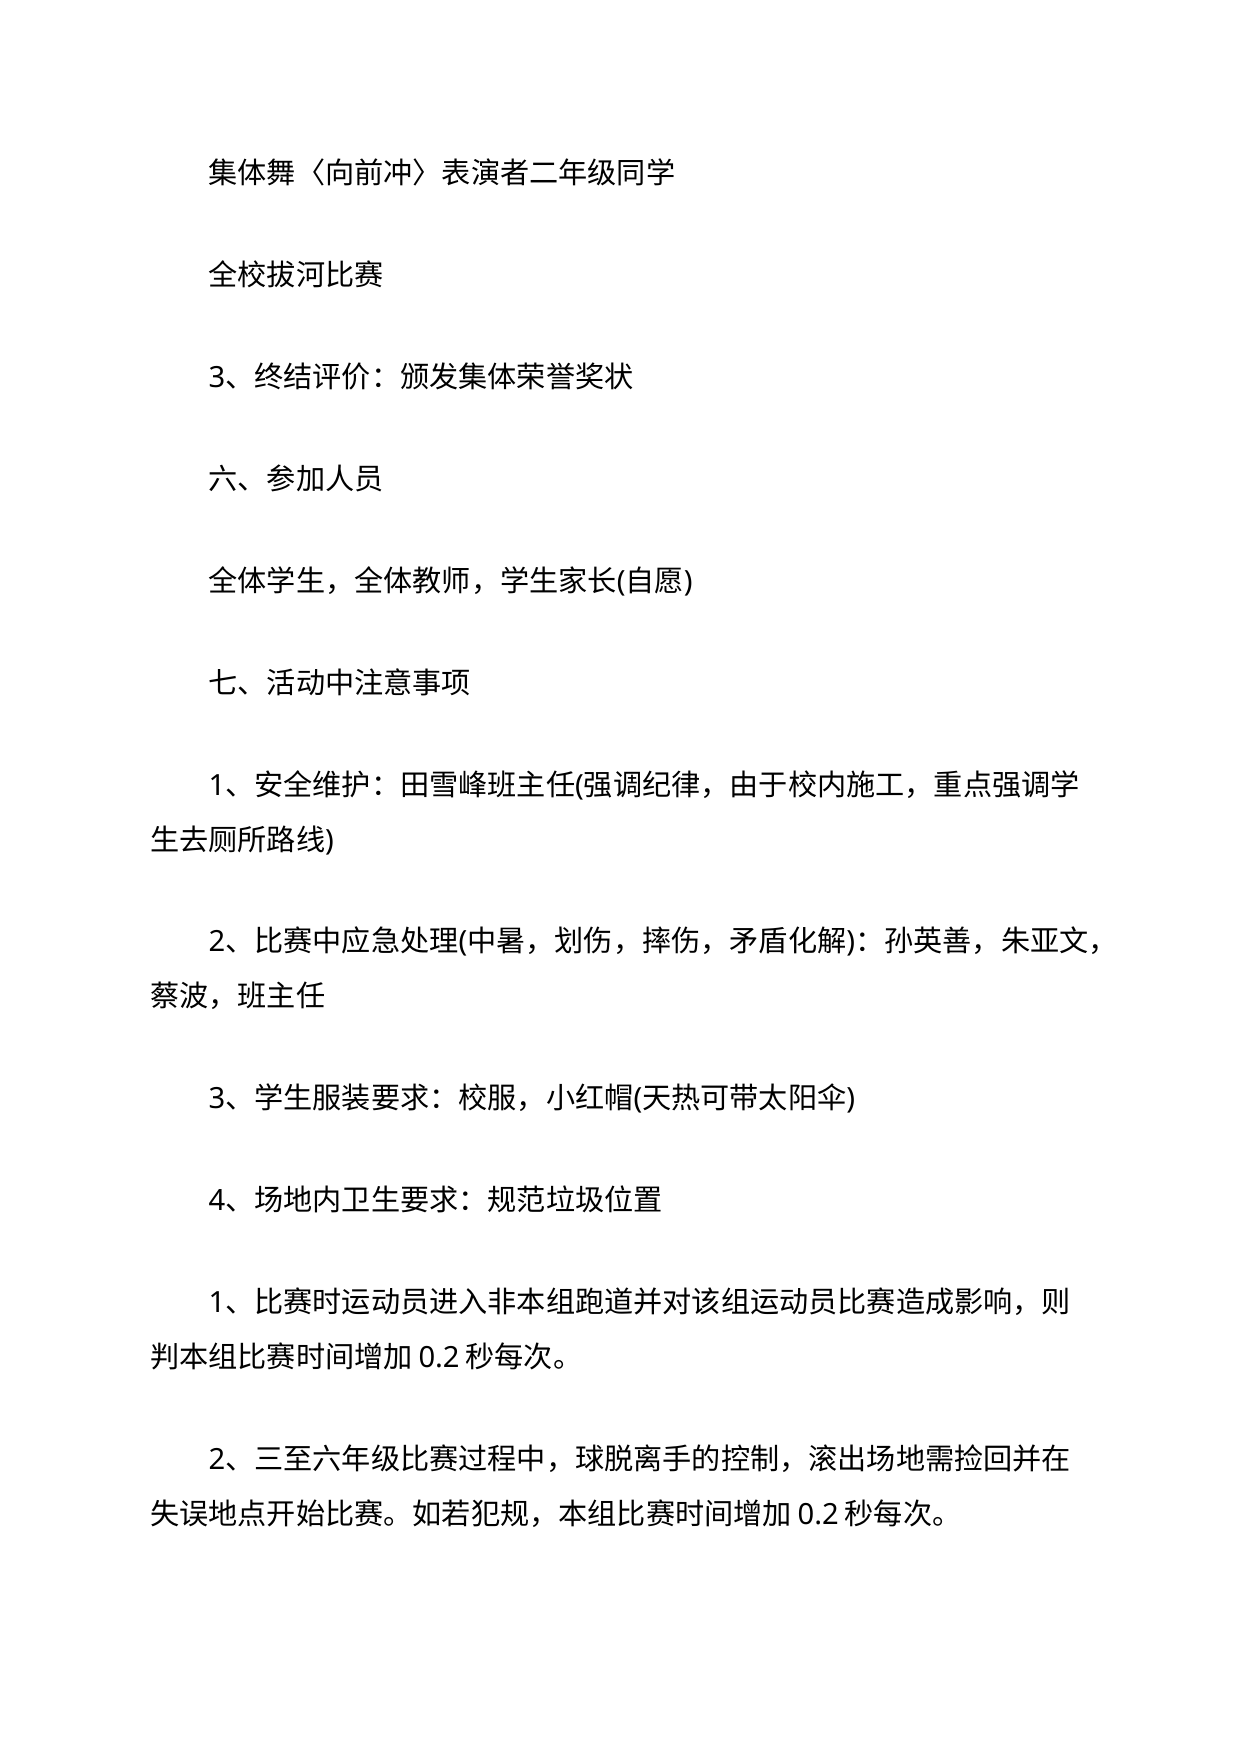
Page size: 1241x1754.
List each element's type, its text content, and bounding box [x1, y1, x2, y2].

text 3、学生服装要求：校服，小红帽(天热可带太阳伞) [150, 1075, 1090, 1117]
text 全校拔河比赛 [150, 252, 1090, 294]
text 3、终结评价：颁发集体荣誉奖状 [150, 353, 1090, 396]
text 全体学生，全体教师，学生家长(自愿) [150, 557, 1090, 600]
text 集体舞〈向前冲〉表演者二年级同学 [150, 150, 1090, 192]
text 2、三至六年级比赛过程中，球脱离手的控制，滚出场地需捡回并在失误地点开始比赛。如若犯规，本组比赛时间增加0.2秒每次。 [150, 1436, 1090, 1533]
text 七、活动中注意事项 [150, 659, 1090, 702]
text 4、场地内卫生要求：规范垃圾位置 [150, 1177, 1090, 1219]
text 1、比赛时运动员进入非本组跑道并对该组运动员比赛造成影响，则判本组比赛时间增加0.2秒每次。 [150, 1279, 1090, 1376]
text 2、比赛中应急处理(中暑，划伤，摔伤，矛盾化解)：孙英善，朱亚文，蔡波，班主任 [150, 918, 1090, 1015]
text 1、安全维护：田雪峰班主任(强调纪律，由于校内施工，重点强调学生去厕所路线) [150, 761, 1090, 858]
text 六、参加人员 [150, 456, 1090, 498]
